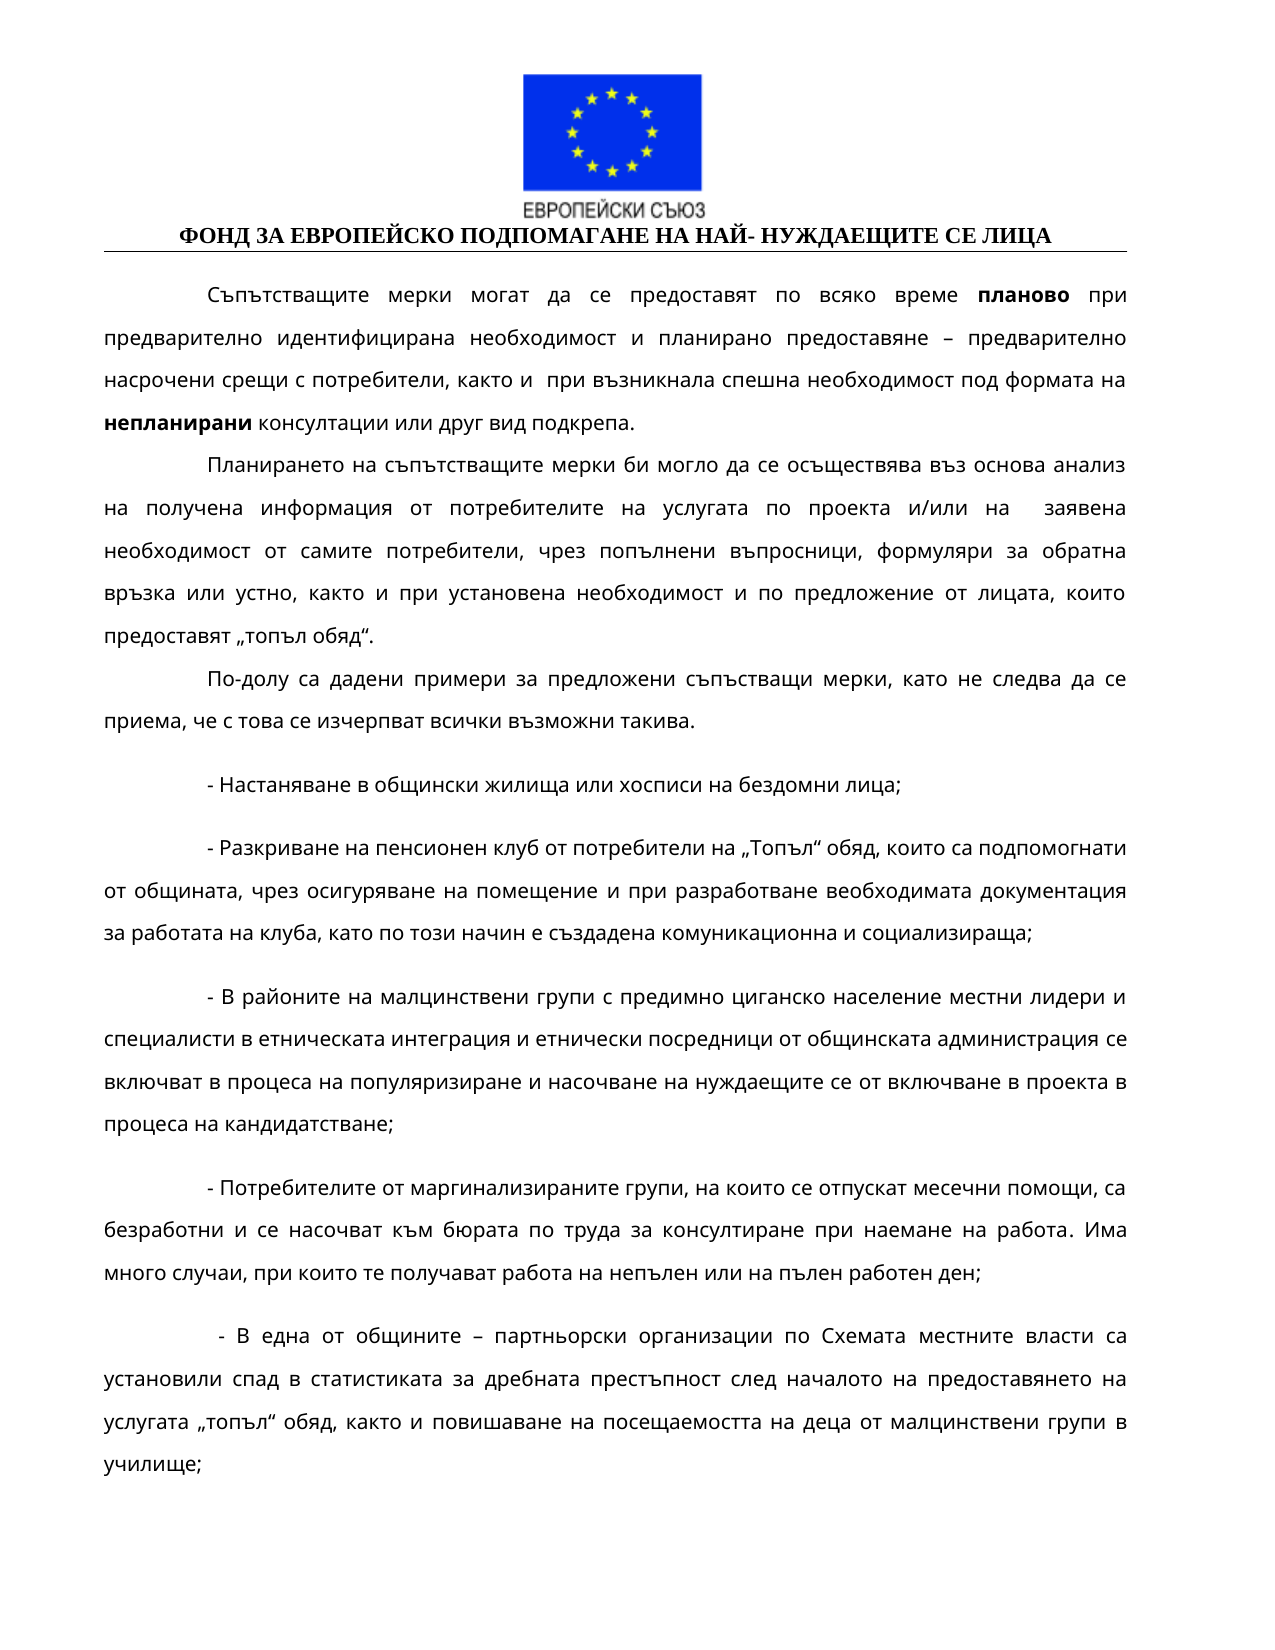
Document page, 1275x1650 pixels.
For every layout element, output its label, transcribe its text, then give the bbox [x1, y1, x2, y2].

text - В една от общините – партньорски организации по Схемата местните власти са установили спад в статистиката за дребната престъпност след началото на предоставянето на услугата „топъл“ обяд, както и повишаване на посещаемостта на деца от малцинствени групи в училище; [103, 1322, 1127, 1478]
text - В районите на малцинствени групи с предимно циганско население местни лидери и специалисти в етническата интеграция и етнически посредници от общинската администрация се включват в процеса на популяризиране и насочване на нуждаещите се от включване в проекта в процеса на кандидатстване; [103, 982, 1127, 1138]
text - Разкриване на пенсионен клуб от потребители на „Топъл“ обяд, които са подпомогнати от общината, чрез осигуряване на помещение и при разработване веобходимата документация за работата на клуба, като по този начин е създадена комуникационна и социализираща; [103, 833, 1127, 947]
list Планирането на съпътстващите мерки би могло да се осъществява въз основа анализ на получена информация от потребителите на услугата по проекта и/или на заявена необходимост от самите потребители, чрез попълнени въпросници, формуляри за обратна връзка или устно, както и при установена необходимост и по предложение от лицата, които предоставят „топъл обяд“. [103, 451, 1127, 649]
picture [523, 73, 708, 223]
list Съпътстващите мерки могат да се предоставят по всяко време планово при предварително идентифицирана необходимост и планирано предоставяне – предварително насрочени срещи с потребители, както и при възникнала спешна необходимост под формата на непланирани консултации или друг вид подкрепа. [103, 280, 1127, 436]
text - Настаняване в общински жилища или хосписи на бездомни лица; [103, 770, 1127, 798]
text По-долу са дадени примери за предложени съпъстващи мерки, като не следва да се приема, че с това се изчерпват всички възможни такива. [103, 664, 1127, 735]
text - Потребителите от маргинализираните групи, на които се отпускат месечни помощи, са безработни и се насочват към бюрата по труда за консултиране при наемане на работа. Има много случаи, при които те получават работа на непълен или на пълен работен ден; [103, 1173, 1127, 1287]
